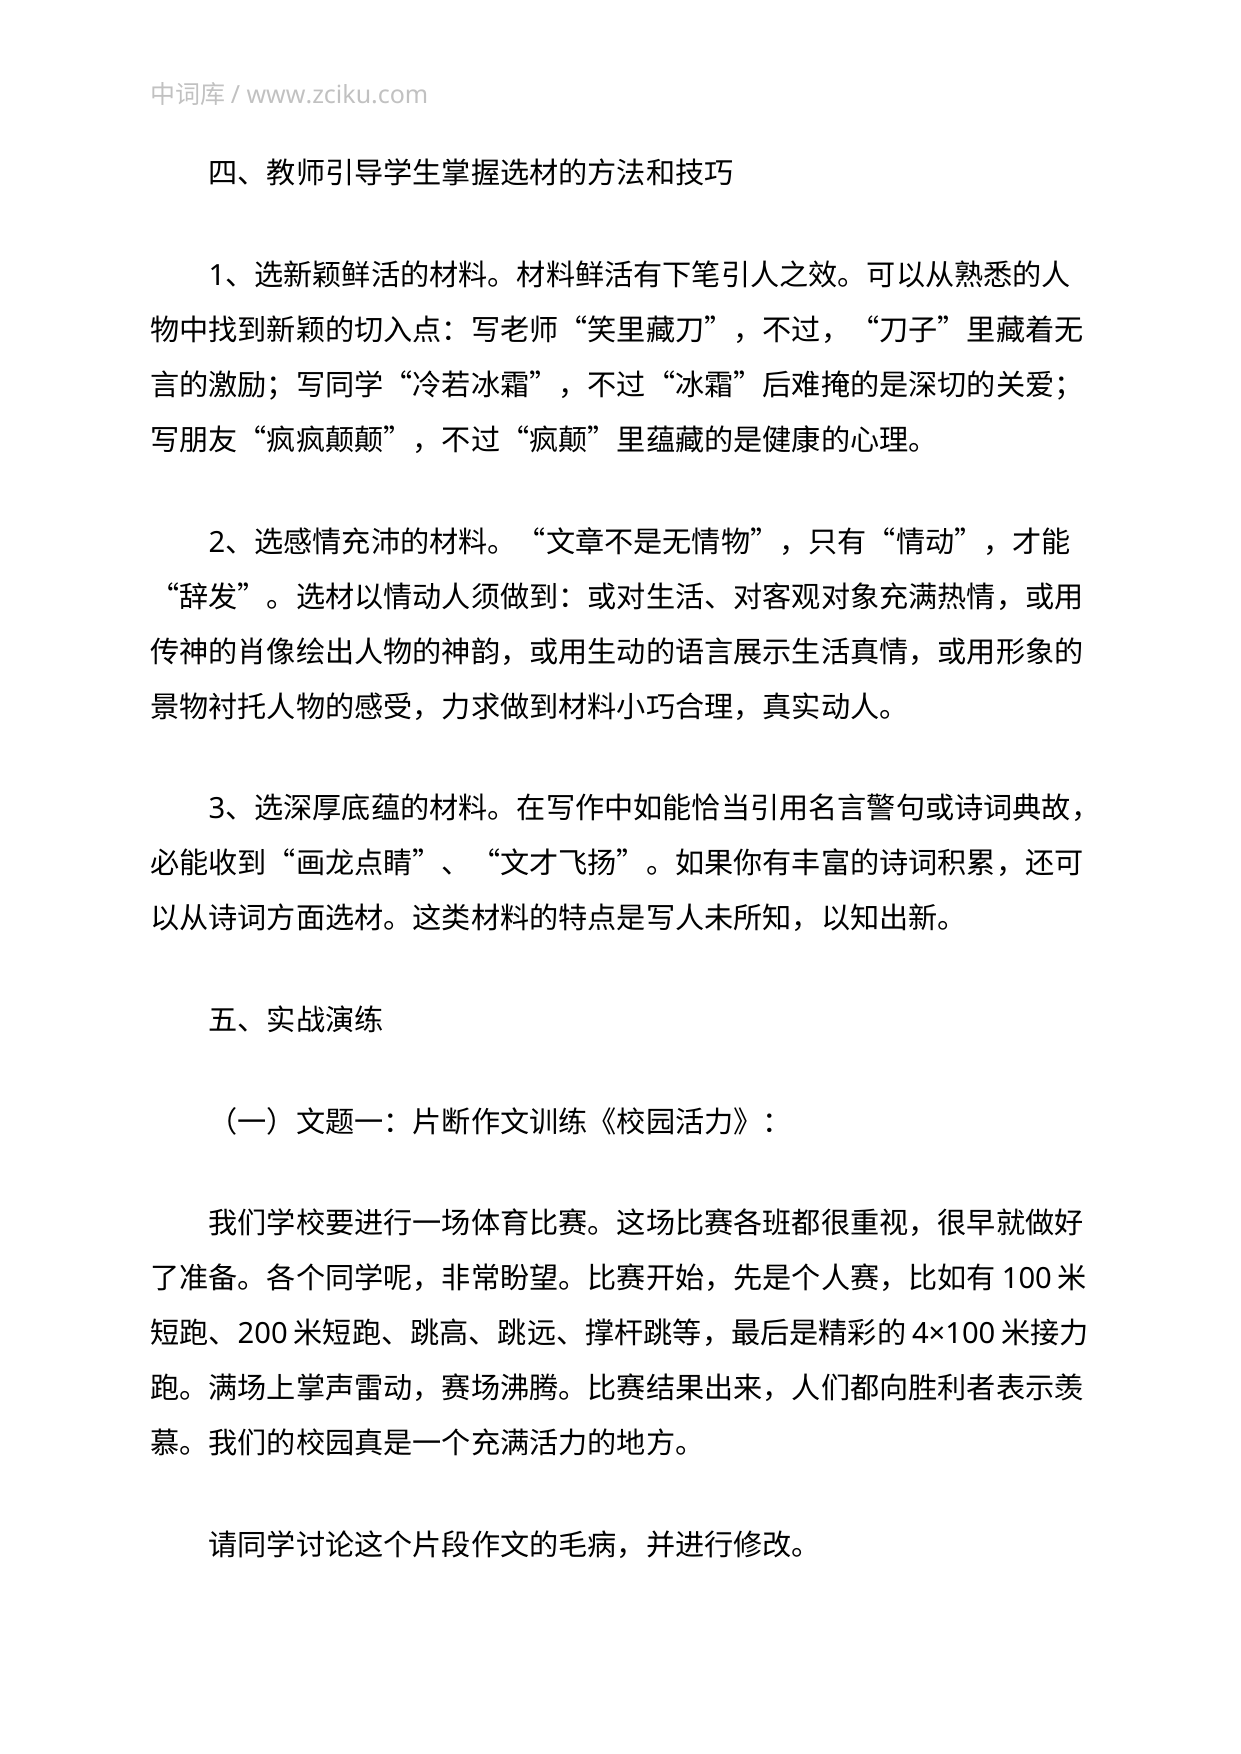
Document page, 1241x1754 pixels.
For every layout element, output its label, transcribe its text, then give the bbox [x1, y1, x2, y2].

text （一）文题一：片断作文训练《校园活力》： [150, 1098, 1090, 1141]
text 五、实战演练 [150, 997, 1090, 1039]
text 3、选深厚底蕴的材料。在写作中如能恰当引用名言警句或诗词典故，必能收到“画龙点睛”、“文才飞扬”。如果你有丰富的诗词积累，还可以从诗词方面选材。这类材料的特点是写人未所知，以知出新。 [150, 785, 1090, 937]
text 1、选新颖鲜活的材料。材料鲜活有下笔引人之效。可以从熟悉的人物中找到新颖的切入点：写老师“笑里藏刀”，不过，“刀子”里藏着无言的激励；写同学“冷若冰霜”，不过“冰霜”后难掩的是深切的关爱；写朋友“疯疯颠颠”，不过“疯颠”里蕴藏的是健康的心理。 [150, 252, 1090, 459]
text 我们学校要进行一场体育比赛。这场比赛各班都很重视，很早就做好了准备。各个同学呢，非常盼望。比赛开始，先是个人赛，比如有100米短跑、200米短跑、跳高、跳远、撑杆跳等，最后是精彩的4×100米接力跑。满场上掌声雷动，赛场沸腾。比赛结果出来，人们都向胜利者表示羡慕。我们的校园真是一个充满活力的地方。 [150, 1200, 1090, 1462]
text 2、选感情充沛的材料。“文章不是无情物”，只有“情动”，才能“辞发”。选材以情动人须做到：或对生活、对客观对象充满热情，或用传神的肖像绘出人物的神韵，或用生动的语言展示生活真情，或用形象的景物衬托人物的感受，力求做到材料小巧合理，真实动人。 [150, 518, 1090, 725]
text 四、教师引导学生掌握选材的方法和技巧 [150, 150, 1090, 192]
text 请同学讨论这个片段作文的毛病，并进行修改。 [150, 1522, 1090, 1564]
